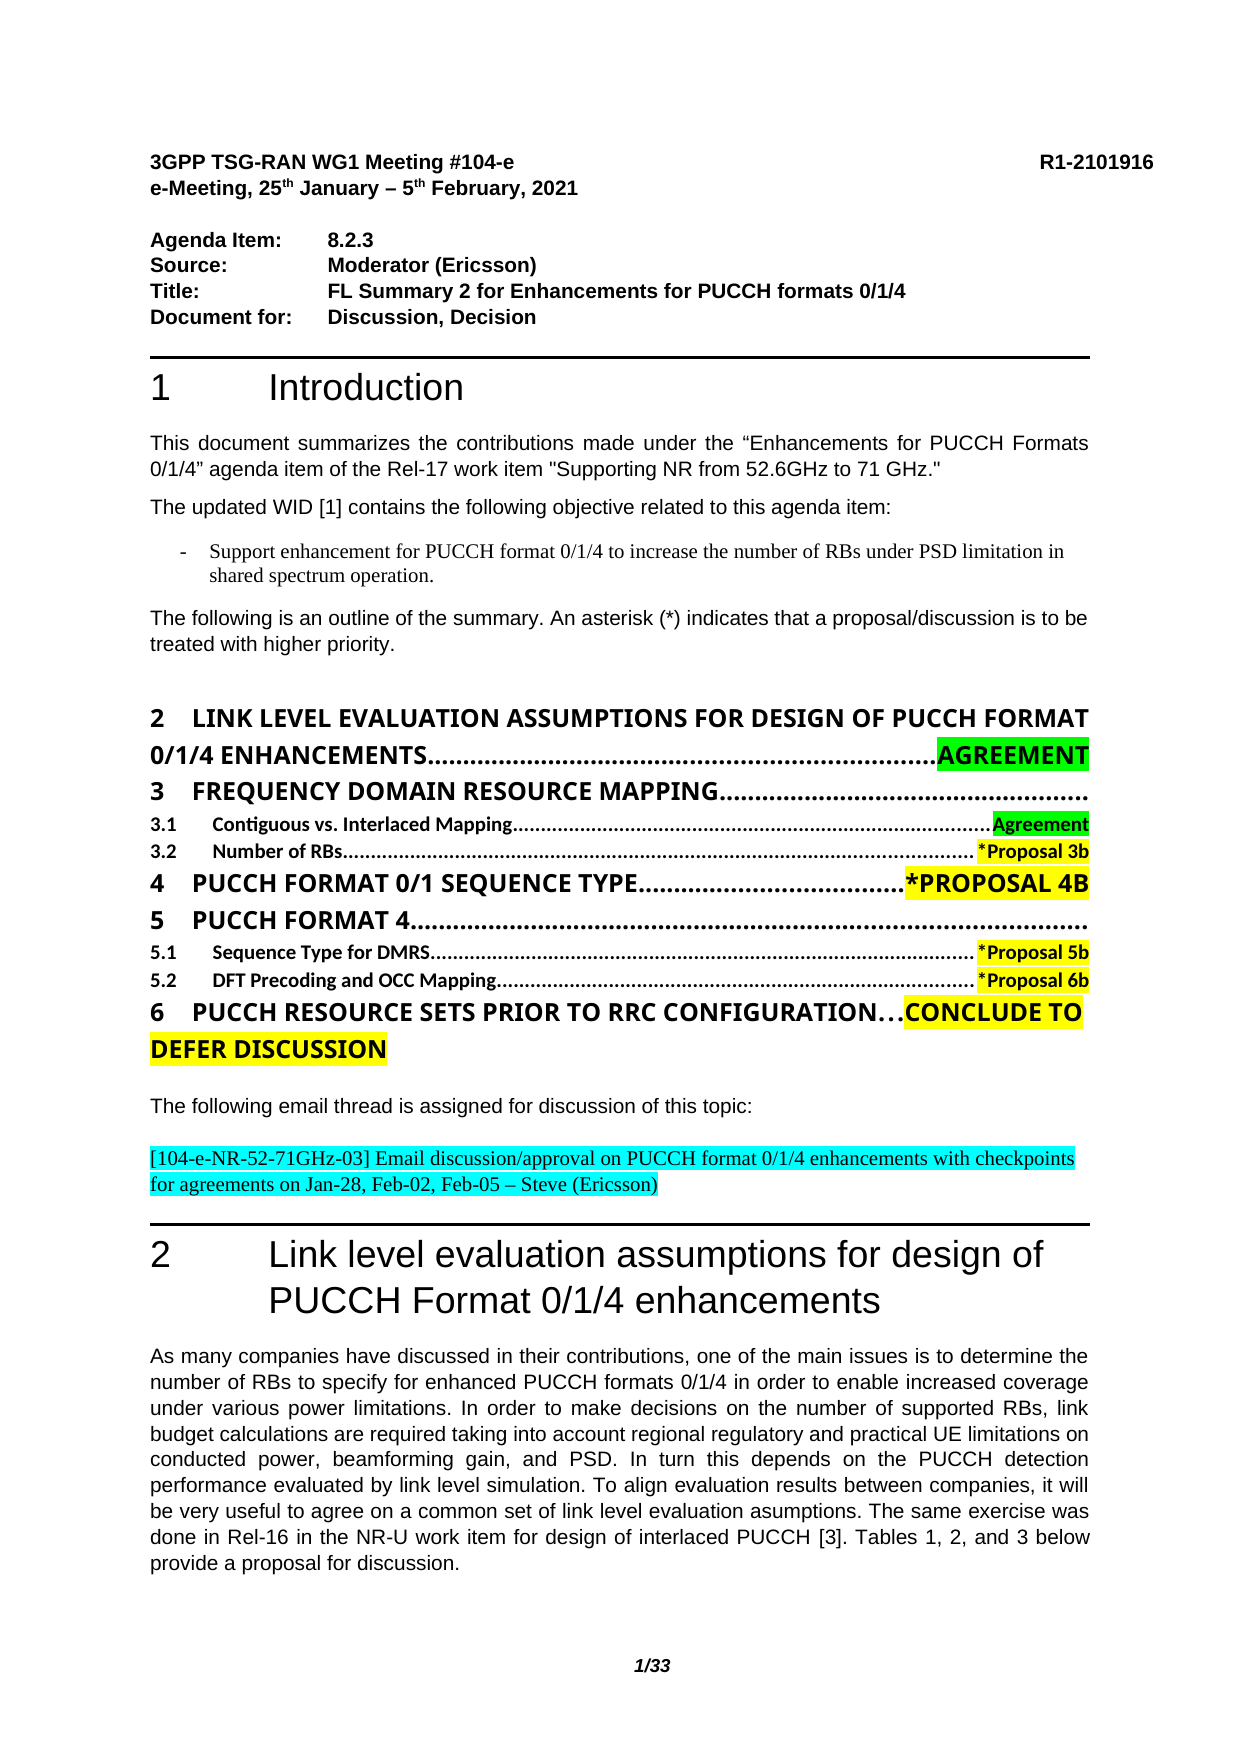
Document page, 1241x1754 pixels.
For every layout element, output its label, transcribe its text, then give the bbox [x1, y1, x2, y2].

text 5 PUCCH Format 4 [150, 903, 1090, 937]
text The following email thread is assigned for discussion of this topic: [150, 1094, 1090, 1118]
text 2 Link level evaluation assumptions for design of PUCCH Format 0/1/4 enhancements AGREEMENT [150, 701, 1090, 771]
text Source: Moderator (Ericsson) [150, 253, 1090, 277]
text The following is an outline of the summary. An asterisk (*) indicates that a proposal/discussion is to be treated with higher priority. [150, 606, 1090, 656]
text e-Meeting, 25th January – 5th February, 2021 [150, 176, 1090, 200]
text 3.2 Number of RBs *Proposal 3b [150, 838, 1090, 864]
text 3.1 Contiguous vs. Interlaced Mapping Agreement [150, 811, 993, 836]
subtitle 1 Introduction [150, 359, 1090, 408]
text 4 PUCCH Format 0/1 Sequence Type *Proposal 4b [150, 866, 905, 900]
text [104-e-NR-52-71GHz-03] Email discussion/approval on PUCCH format 0/1/4 enhancements with checkpoints for agreements on Jan-28, Feb-02, Feb-05 – Steve (Ericsson) [150, 1146, 1090, 1196]
text The updated WID [1] contains the following objective related to this agenda item: [150, 495, 1090, 519]
subtitle 2 Link level evaluation assumptions for design of PUCCH Format 0/1/4 enhancements [150, 1226, 1090, 1322]
text 3 Frequency Domain Resource Mapping [150, 774, 1090, 808]
text As many companies have discussed in their contributions, one of the main issues is to determine the number of RBs to specify for enhanced PUCCH formats 0/1/4 in order to enable increased coverage under various power limitations. In order to make decisions on the number of supported RBs, link budget calculations are required taking into account regional regulatory and practical UE limitations on conducted power, beamforming gain, and PSD. In turn this depends on the PUCCH detection performance evaluated by link level simulation. To align evaluation results between companies, it will be very useful to agree on a common set of link level evaluation asumptions. The same exercise was done in Rel-16 in the NR-U work item for design of interlaced PUCCH [3]. Tables 1, 2, and 3 below provide a proposal for discussion. [150, 1344, 1090, 1574]
text 5.1 Sequence Type for DMRS *Proposal 5b [150, 939, 1090, 965]
text Agenda Item: 8.2.3 [150, 227, 1090, 251]
text 6 PUCCH Resource Sets Prior to RRC Configuration CONCLUDE to Defer discussion [150, 995, 1090, 1066]
text 5.2 DFT Precoding and OCC Mapping *Proposal 6b [150, 967, 977, 993]
text This document summarizes the contributions made under the “Enhancements for PUCCH Formats 0/1/4” agenda item of the Rel-17 work item "Supporting NR from 52.6GHz to 71 GHz." [150, 431, 1090, 480]
text - Support enhancement for PUCCH format 0/1/4 to increase the number of RBs under PSD limitation in shared spectrum operation. [179, 539, 1090, 587]
text Document for: Discussion, Decision [150, 305, 1090, 329]
text 3GPP TSG-RAN WG1 Meeting #104-e R1-2101916 [150, 150, 1090, 174]
text Title: FL Summary 2 for Enhancements for PUCCH formats 0/1/4 [150, 279, 1090, 303]
